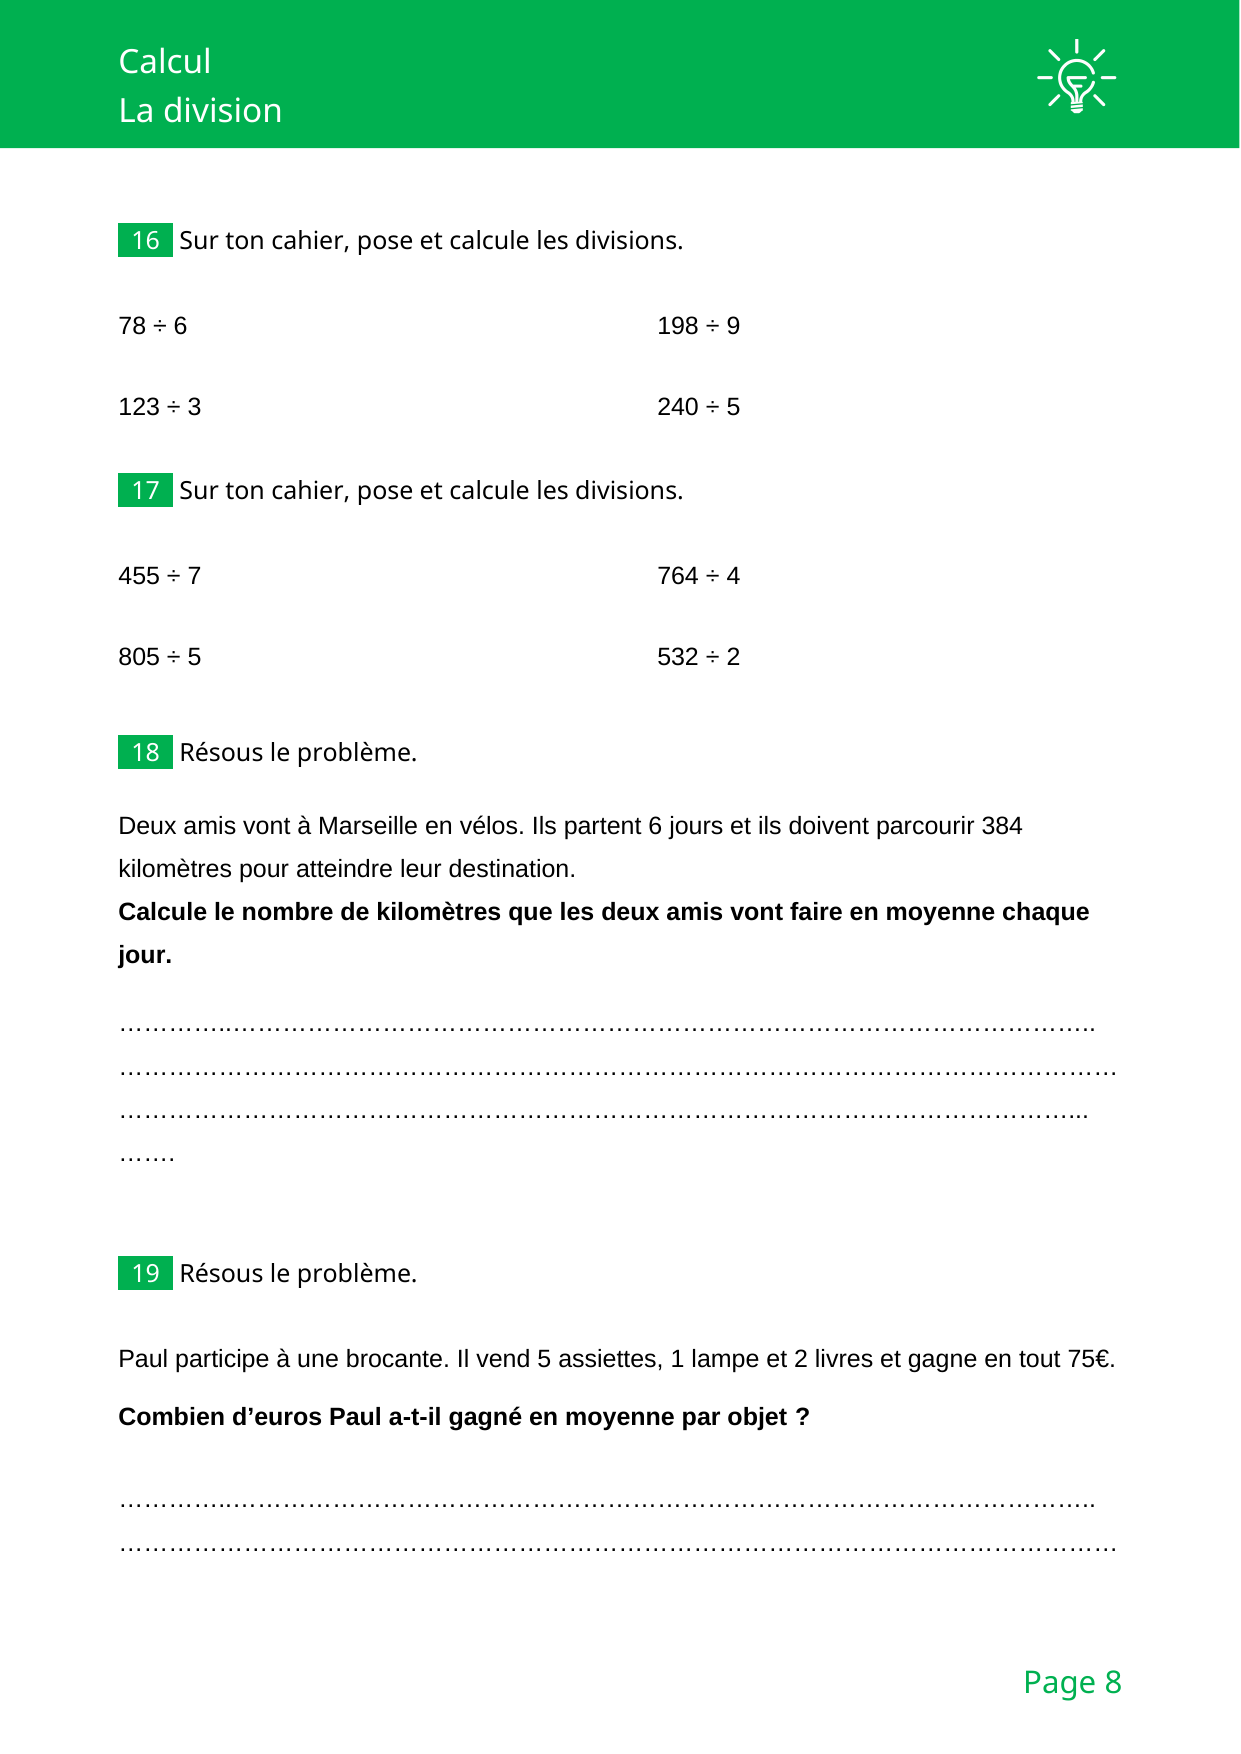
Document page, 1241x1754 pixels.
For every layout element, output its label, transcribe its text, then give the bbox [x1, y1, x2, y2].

text 19 Résous le problème. [173, 1256, 1122, 1290]
text 123 ÷ 3 [118, 392, 583, 421]
text Deux amis vont à Marseille en vélos. Ils partent 6 jours et ils doivent parcourir 384 kilomètres pour atteindre leur destination. Calcule le nombre de kilomètres que les deux amis vont faire en moyenne chaque jour. [118, 811, 1122, 969]
text 198 ÷ 9 [657, 311, 1122, 340]
text 16 Sur ton cahier, pose et calcule les divisions. [173, 223, 1122, 257]
text 532 ÷ 2 [657, 642, 1122, 671]
text 17 Sur ton cahier, pose et calcule les divisions. [173, 473, 1122, 507]
text 805 ÷ 5 [118, 642, 583, 671]
text 240 ÷ 5 [657, 392, 1122, 421]
text …………..…………………………………………………………………………………………..………………………………………………………………………………………………………………………………………………………………………………………………………………...……. [118, 1008, 1122, 1167]
text 78 ÷ 6 [118, 311, 583, 340]
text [118, 1484, 1122, 1556]
text 18 Résous le problème. [173, 735, 1122, 769]
text Paul participe à une brocante. Il vend 5 assiettes, 1 lampe et 2 livres et gagne en tout 75€. Combien d’euros Paul a-t-il gagné en moyenne par objet ? [118, 1344, 1122, 1431]
text 455 ÷ 7 [118, 561, 583, 590]
picture [1034, 39, 1123, 116]
text 764 ÷ 4 [657, 561, 1122, 590]
